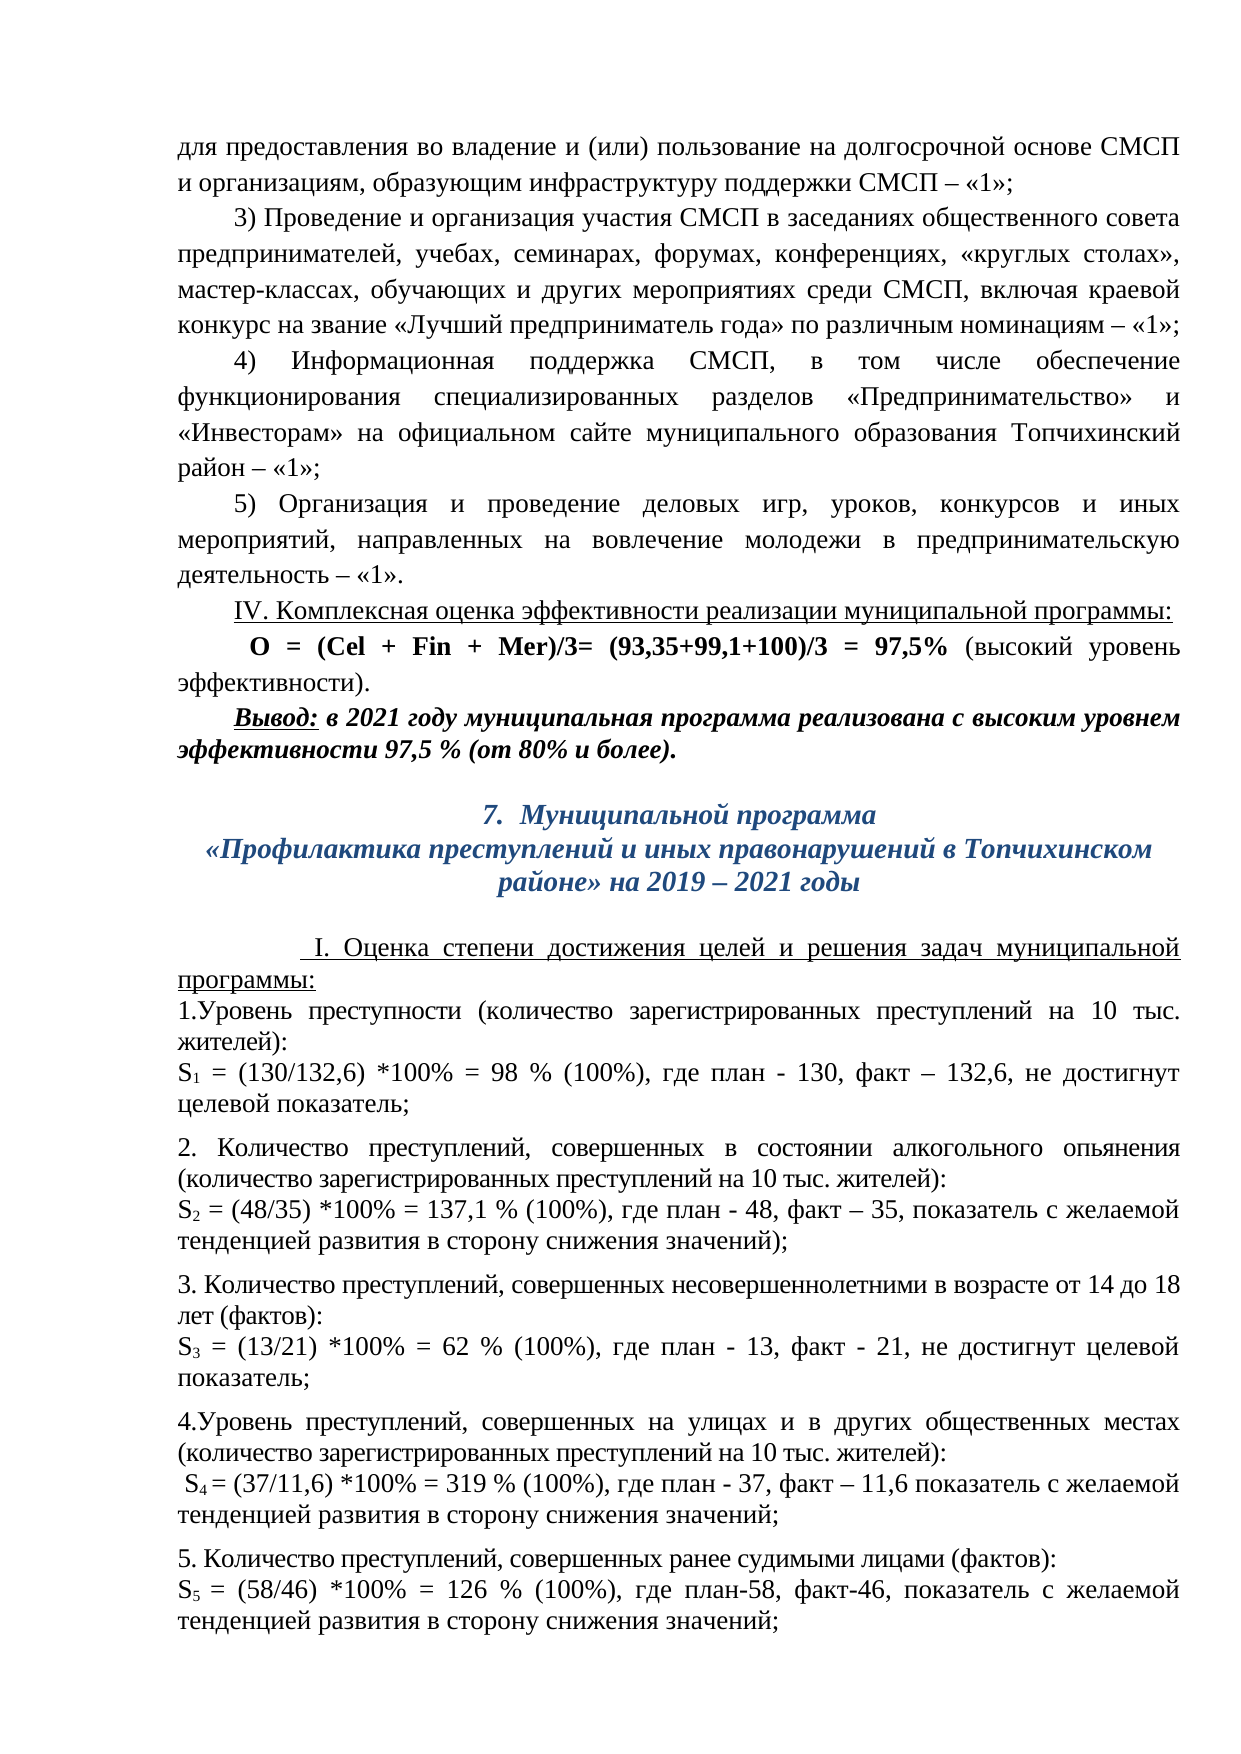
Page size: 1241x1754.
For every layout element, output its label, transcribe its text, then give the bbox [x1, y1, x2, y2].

text O = (Cel + Fin + Mer)/3= (93,35+99,1+100)/3 = 97,5% (высокий уровень эффективности). [177, 630, 1181, 697]
text 4) Информационная поддержка СМСП, в том числе обеспечение функционирования специализированных разделов «Предпринимательство» и «Инвесторам» на официальном сайте муниципального образования Топчихинский район – «1»; [177, 344, 1181, 483]
text 5. Количество преступлений, совершенных ранее судимыми лицами (фактов): [177, 1542, 1181, 1573]
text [177, 130, 1181, 197]
text I. Оценка степени достижения целей и решения задач муниципальной программы: [177, 932, 1181, 994]
text 3) Проведение и организация участия СМСП в заседаниях общественного совета предпринимателей, учебах, семинарах, форумах, конференциях, «круглых столах», мастер-классах, обучающих и других мероприятиях среди СМСП, включая краевой конкурс на звание «Лучший предприниматель года» по различным номинациям – «1»; [177, 201, 1181, 340]
text 5) Организация и проведение деловых игр, уроков, конкурсов и иных мероприятий, направленных на вовлечение молодежи в предпринимательскую деятельность – «1». [177, 487, 1181, 590]
text Вывод: в 2021 году муниципальная программа реализована с высоким уровнем эффективности 97,5 % (от 80% и более). [177, 702, 1181, 764]
text S4 = (37/11,6) *100% = 319 % (100%), где план - 37, факт – 11,6 показатель с желаемой тенденцией развития в сторону снижения значений; [177, 1467, 1181, 1530]
text 4.Уровень преступлений, совершенных на улицах и в других общественных местах (количество зарегистрированных преступлений на 10 тыс. жителей): [177, 1405, 1181, 1467]
text S5 = (58/46) *100% = 126 % (100%), где план-58, факт-46, показатель с желаемой тенденцией развития в сторону снижения значений; [177, 1573, 1181, 1636]
text S3 = (13/21) *100% = 62 % (100%), где план - 13, факт - 21, не достигнут целевой показатель; [177, 1330, 1181, 1393]
text S2 = (48/35) *100% = 137,1 % (100%), где план - 48, факт – 35, показатель с желаемой тенденцией развития в сторону снижения значений); [177, 1193, 1181, 1256]
text «Профилактика преступлений и иных правонарушений в Топчихинском районе» на 2019 – 2021 годы [177, 831, 1181, 898]
text 2. Количество преступлений, совершенных в состоянии алкогольного опьянения (количество зарегистрированных преступлений на 10 тыс. жителей): [177, 1131, 1181, 1193]
text 3. Количество преступлений, совершенных несовершеннолетними в возрасте от 14 до 18 лет (фактов): [177, 1268, 1181, 1330]
text S1 = (130/132,6) *100% = 98 % (100%), где план - 130, факт – 132,6, не достигнут целевой показатель; [177, 1056, 1181, 1118]
text 1.Уровень преступности (количество зарегистрированных преступлений на 10 тыс. жителей): [177, 994, 1181, 1056]
text IV. Комплексная оценка эффективности реализации муниципальной программы: [177, 594, 1181, 626]
list Муниципальной программа [177, 797, 1181, 831]
